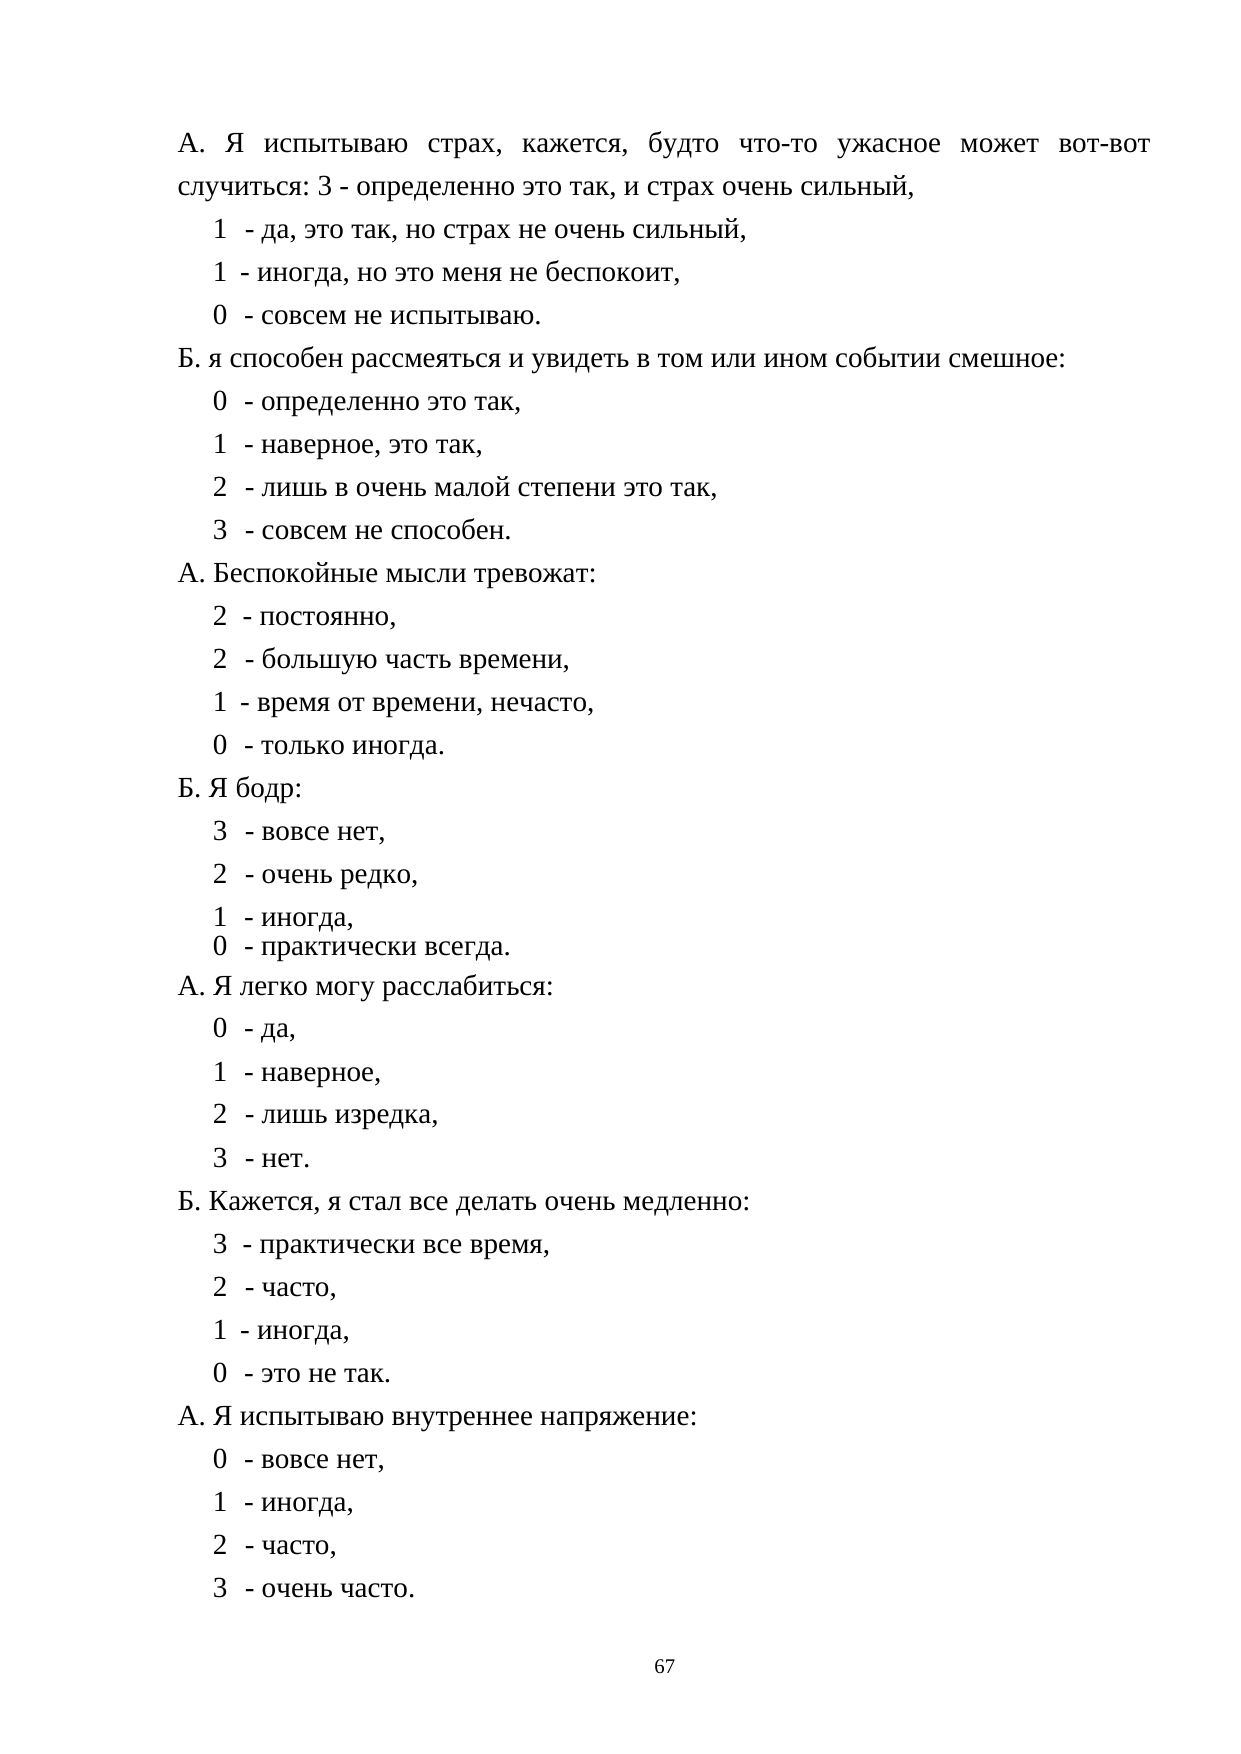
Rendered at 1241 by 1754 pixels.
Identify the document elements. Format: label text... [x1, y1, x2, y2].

list - иногда, [213, 892, 1152, 936]
text А. Я испытываю внутреннее напряжение: [177, 1391, 1152, 1434]
list - наверное, [213, 1047, 1152, 1089]
text Б. Кажется, я стал все делать очень медленно: [177, 1176, 1152, 1219]
list - определенно это так, [213, 376, 1152, 419]
list - очень редко, [213, 849, 1152, 892]
list - наверное, это так, [213, 419, 1152, 462]
list - иногда, [213, 1305, 1152, 1348]
list - иногда, но это меня не беспокоит, [213, 247, 1152, 290]
list - только иногда. [213, 720, 1152, 763]
list - практически все время, [213, 1219, 1152, 1262]
list - вовсе нет, [213, 806, 1152, 849]
list - время от времени, нечасто, [213, 677, 1152, 720]
text А. Беспокойные мысли тревожат: [177, 548, 1152, 591]
list - очень часто. [213, 1563, 1152, 1606]
list - нет. [213, 1133, 1152, 1176]
list - лишь в очень малой степени это так, [213, 462, 1152, 505]
text Б. Я бодр: [177, 763, 1152, 806]
list - это не так. [213, 1348, 1152, 1391]
list - часто, [213, 1520, 1152, 1563]
list - практически всегда. [213, 936, 1152, 961]
text А. Я испытываю страх, кажется, будто что-то ужасное может вот-вот случиться: 3 - определенно это так, и страх очень сильный, [177, 118, 1152, 204]
list - иногда, [213, 1477, 1152, 1520]
list - совсем не способен. [213, 505, 1152, 548]
text А. Я легко могу расслабиться: [177, 961, 1152, 1003]
list - лишь изредка, [213, 1089, 1152, 1133]
list - совсем не испытываю. [213, 290, 1152, 333]
list - большую часть времени, [213, 634, 1152, 677]
list - да, [213, 1003, 1152, 1047]
text Б. я способен рассмеяться и увидеть в том или ином событии смешное: [177, 333, 1152, 376]
list - вовсе нет, [213, 1434, 1152, 1477]
list - часто, [213, 1262, 1152, 1305]
list - да, это так, но страх не очень сильный, [213, 204, 1152, 247]
list - постоянно, [213, 591, 1152, 634]
